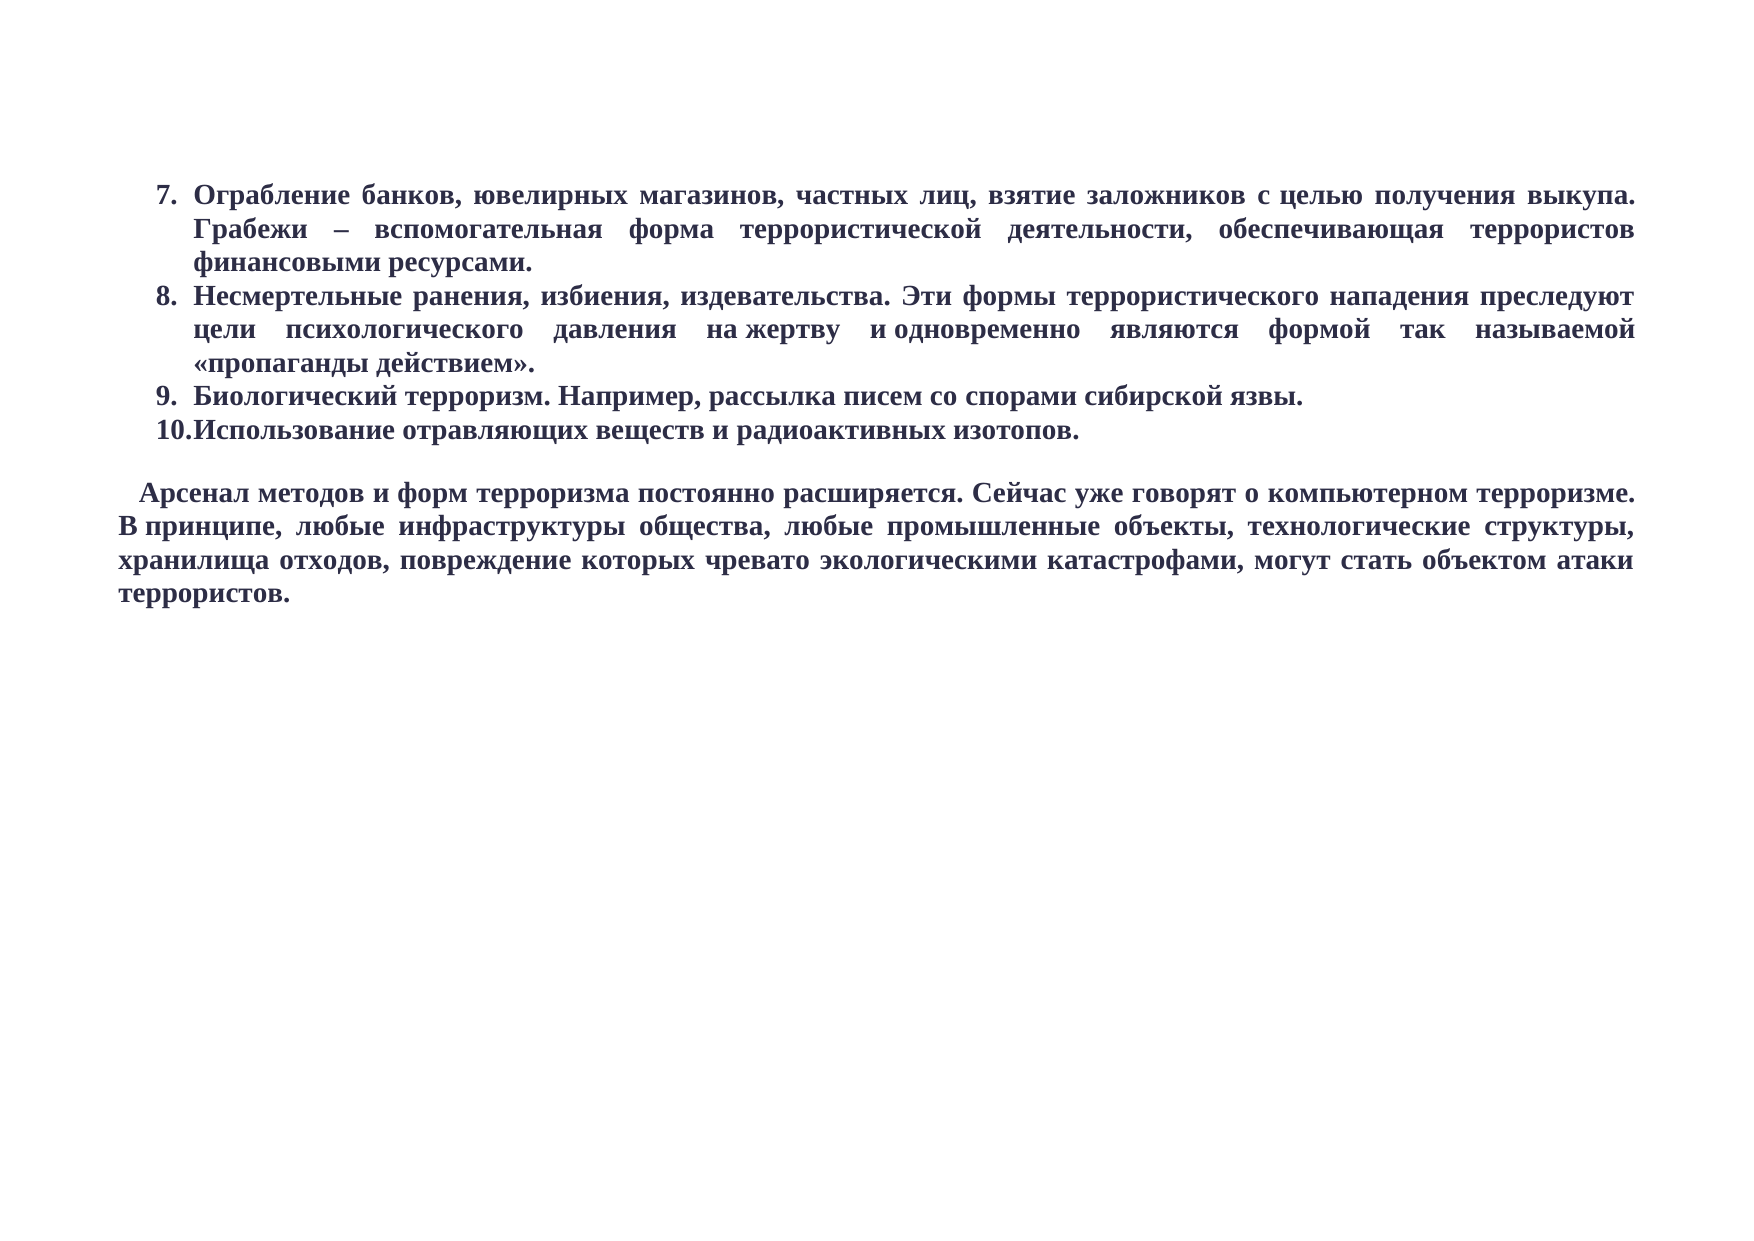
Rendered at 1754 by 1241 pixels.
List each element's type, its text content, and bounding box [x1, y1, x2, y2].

list Ограбление банков, ювелирных магазинов, частных лиц, взятие заложников с целью получения выкупа. Грабежи – вспомогательная форма террористической деятельности, обеспечивающая террористов финансовыми ресурсами. [156, 177, 1636, 278]
text Арсенал методов и форм терроризма постоянно расширяется. Сейчас уже говорят о компьютерном терроризме. В принципе, любые инфраструктуры общества, любые промышленные объекты, технологические структуры, хранилища отходов, повреждение которых чревато экологическими катастрофами, могут стать объектом атаки террористов. [118, 475, 1636, 609]
list Биологический терроризм. Например, рассылка писем со спорами сибирской язвы. [156, 378, 1636, 412]
list Несмертельные ранения, избиения, издевательства. Эти формы террористического нападения преследуют цели психологического давления на жертву и одновременно являются формой так называемой «пропаганды действием». [156, 278, 1636, 378]
list Использование отравляющих веществ и радиоактивных изотопов. [156, 412, 1636, 446]
